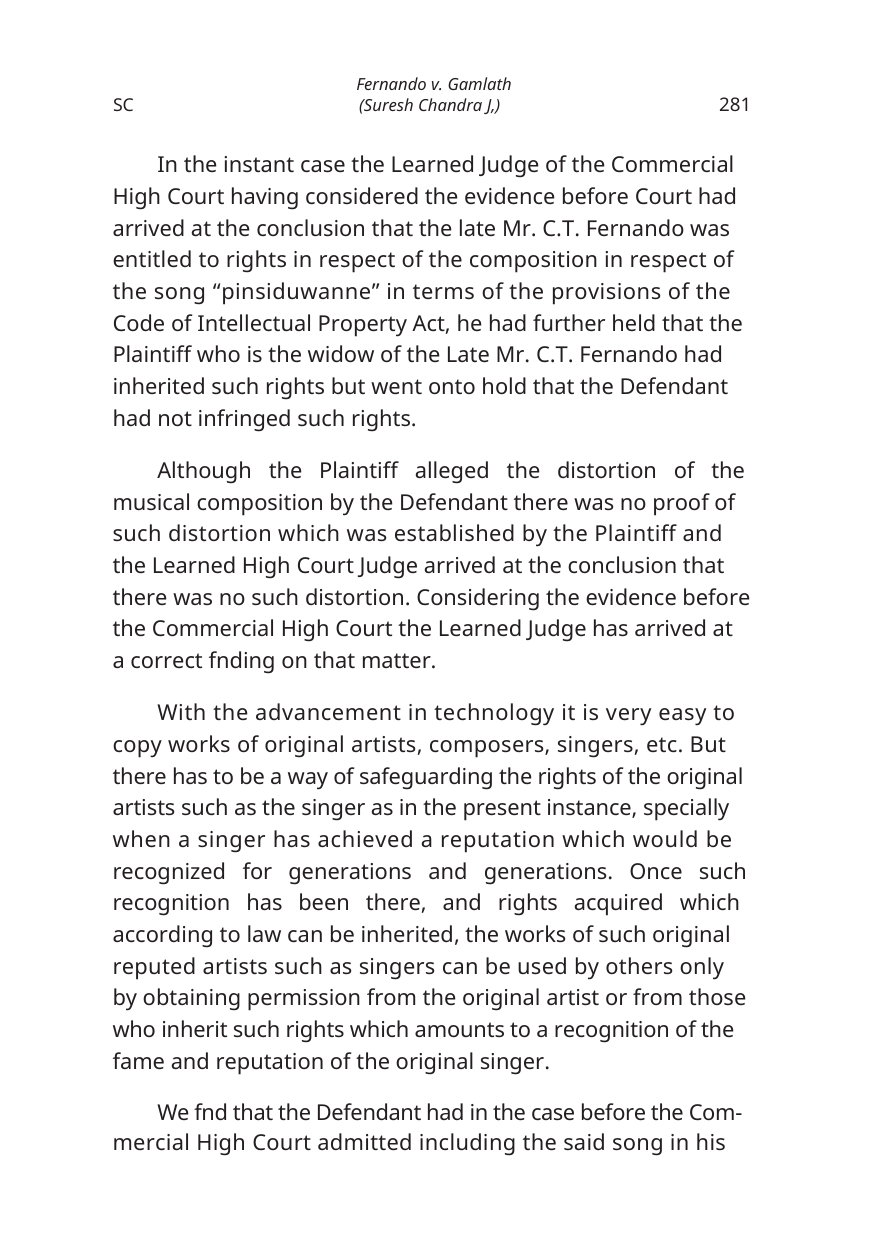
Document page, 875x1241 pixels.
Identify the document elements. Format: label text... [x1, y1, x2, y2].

text musical composition by the Defendant there was no proof of [112, 490, 874, 515]
text the Commercial High Court the Learned Judge has arrived at [112, 616, 874, 642]
text SC (Suresh Chandra J,) 281 [113, 94, 874, 115]
text Fernando v. Gamlath [356, 75, 874, 94]
text artists such as the singer as in the present instance, specially [112, 795, 874, 821]
text entitled to rights in respect of the composition in respect of [112, 247, 874, 273]
text reputed artists such as singers can be used by others only [112, 954, 874, 979]
text We fnd that the Defendant had in the case before the Com- [157, 1099, 874, 1125]
text who inherit such rights which amounts to a recognition of the [112, 1017, 874, 1043]
text mercial High Court admitted including the said song in his [112, 1130, 874, 1156]
text such distortion which was established by the Plaintiff and [112, 521, 874, 547]
text With the advancement in technology it is very easy to [157, 700, 874, 726]
text fame and reputation of the original singer. [112, 1049, 874, 1074]
text In the instant case the Learned Judge of the Commercial [157, 152, 874, 178]
text a correct fnding on that matter. [112, 648, 874, 674]
text Although the Plaintiff alleged the distortion of the [157, 458, 874, 484]
text Code of Intellectual Property Act, he had further held that the [112, 311, 874, 336]
text according to law can be inherited, the works of such original [112, 922, 874, 948]
text when a singer has achieved a reputation which would be [112, 827, 874, 853]
text recognized for generations and generations. Once such [112, 859, 874, 884]
text the song “pinsiduwanne” in terms of the provisions of the [112, 279, 874, 305]
text there was no such distortion. Considering the evidence before [112, 585, 874, 610]
text High Court having considered the evidence before Court had [112, 184, 874, 210]
text had not infringed such rights. [112, 406, 874, 431]
text the Learned High Court Judge arrived at the conclusion that [112, 553, 874, 579]
text recognition has been there, and rights acquired which [112, 890, 874, 916]
text arrived at the conclusion that the late Mr. C.T. Fernando was [112, 216, 874, 241]
text copy works of original artists, composers, singers, etc. But [112, 732, 874, 758]
text there has to be a way of safeguarding the rights of the original [112, 764, 874, 789]
text inherited such rights but went onto hold that the Defendant [112, 374, 874, 400]
text Plaintiff who is the widow of the Late Mr. C.T. Fernando had [112, 342, 874, 368]
text by obtaining permission from the original artist or from those [112, 985, 874, 1011]
